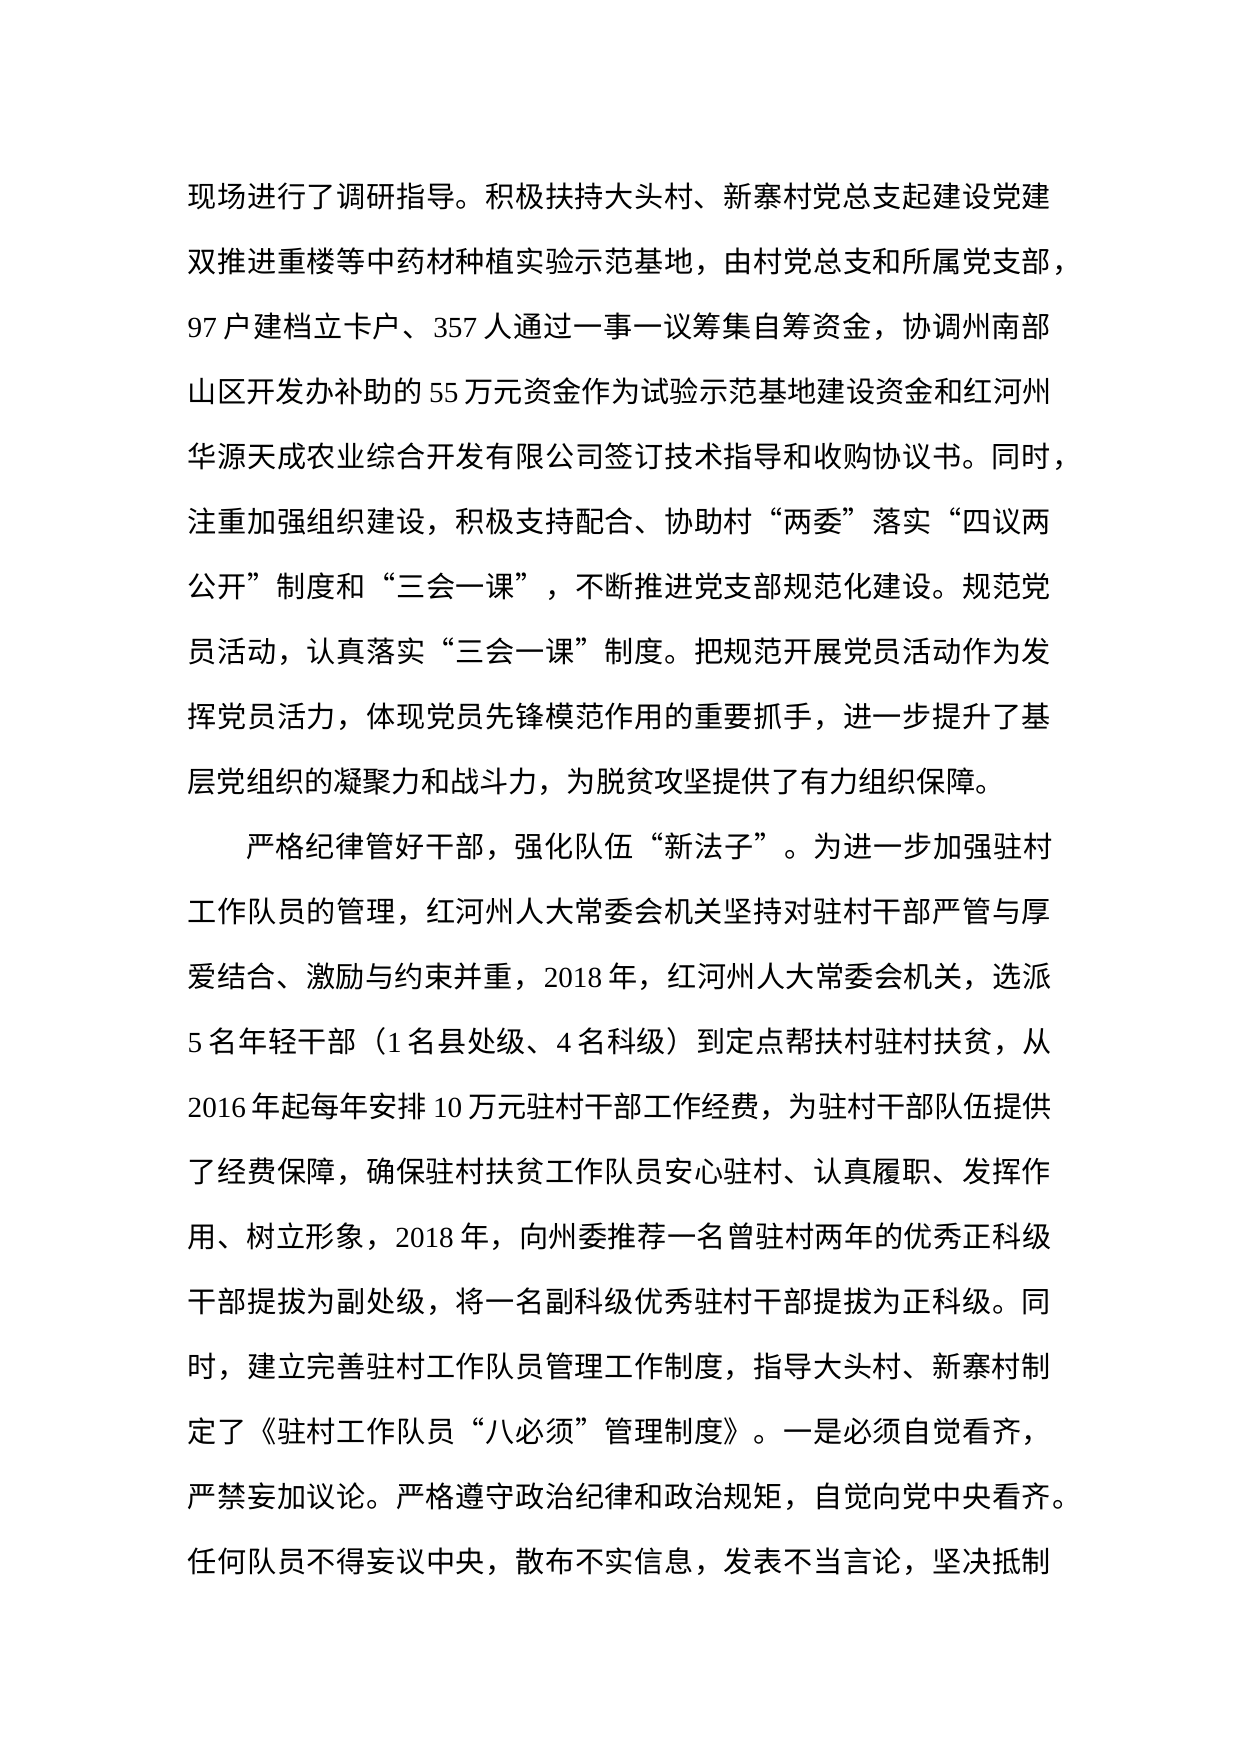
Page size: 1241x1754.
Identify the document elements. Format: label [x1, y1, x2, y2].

text [187, 162, 1053, 812]
text [187, 812, 1053, 1592]
